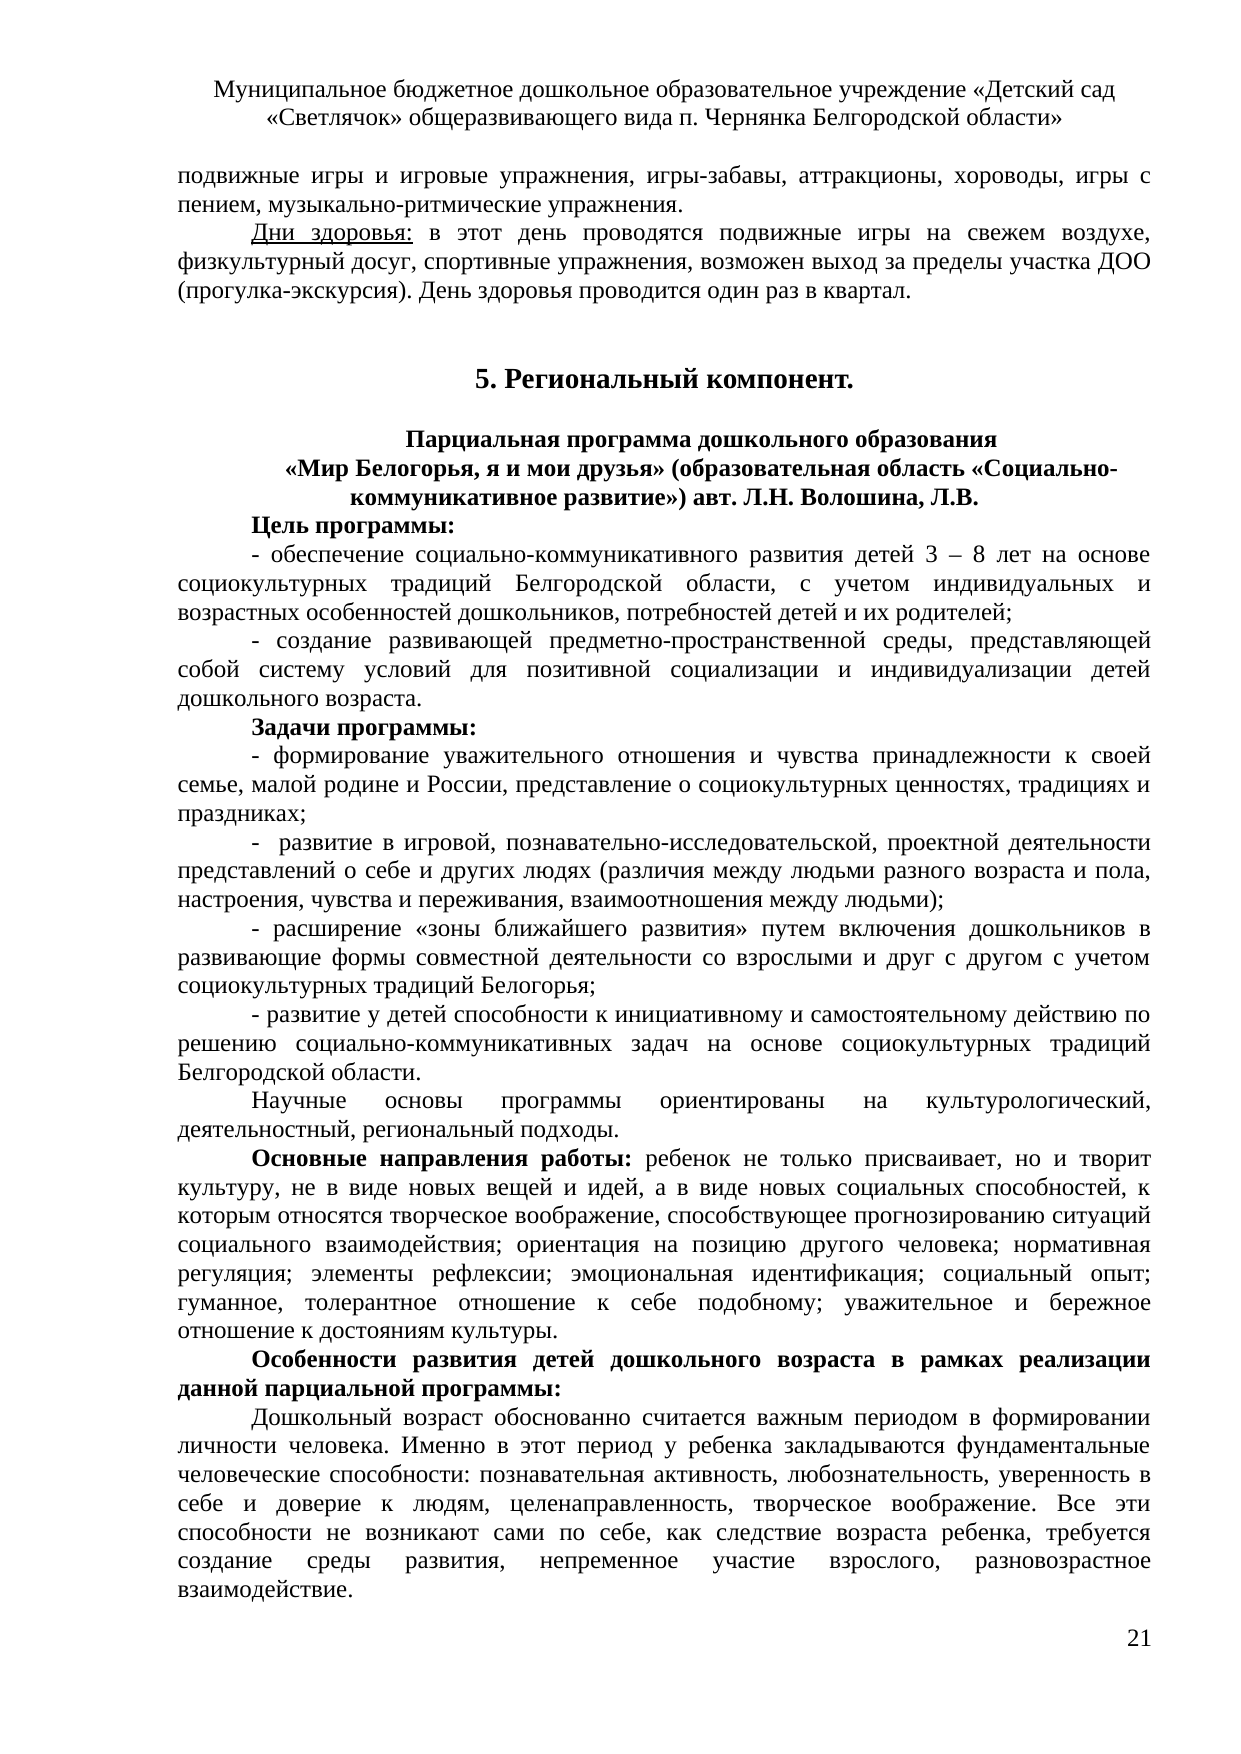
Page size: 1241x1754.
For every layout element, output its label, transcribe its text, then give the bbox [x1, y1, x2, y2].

text Дошкольный возраст обоснованно считается важным периодом в формировании личности человека. Именно в этот период у ребенка закладываются фундаментальные человеческие способности: познавательная активность, любознательность, уверенность в себе и доверие к людям, целенаправленность, творческое воображение. Все эти способности не возникают сами по себе, как следствие возраста ребенка, требуется создание среды развития, непременное участие взрослого, разновозрастное взаимодействие. [177, 1402, 1152, 1603]
text Дни здоровья: в этот день проводятся подвижные игры на свежем воздухе, физкультурный досуг, спортивные упражнения, возможен выход за пределы участка ДОО (прогулка-экскурсия). День здоровья проводится один раз в квартал. [177, 217, 1152, 304]
text Научные основы программы ориентированы на культурологический, деятельностный, региональный подходы. [177, 1086, 1152, 1143]
text «Мир Белогорья, я и мои друзья» (образовательная область «Социально-коммуникативное развитие») авт. Л.Н. Волошина, Л.В. [177, 453, 1152, 511]
text - создание развивающей предметно-пространственной среды, представляющей собой систему условий для позитивной социализации и индивидуализации детей дошкольного возраста. [177, 626, 1152, 712]
text - расширение «зоны ближайшего развития» путем включения дошкольников в развивающие формы совместной деятельности со взрослыми и друг с другом с учетом социокультурных традиций Белогорья; [177, 913, 1152, 999]
text Задачи программы: [177, 712, 1152, 741]
text Цель программы: [177, 511, 1152, 539]
text Особенности развития детей дошкольного возраста в рамках реализации данной парциальной программы: [177, 1344, 1152, 1402]
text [177, 160, 1152, 217]
text Парциальная программа дошкольного образования [177, 424, 1152, 453]
subtitle 5. Региональный компонент. [177, 362, 1152, 395]
text - развитие у детей способности к инициативному и самостоятельному действию по решению социально-коммуникативных задач на основе социокультурных традиций Белгородской области. [177, 999, 1152, 1086]
text - обеспечение социально-коммуникативного развития детей 3 – 8 лет на основе социокультурных традиций Белгородской области, с учетом индивидуальных и возрастных особенностей дошкольников, потребностей детей и их родителей; [177, 539, 1152, 626]
text Основные направления работы: ребенок не только присваивает, но и творит культуру, не в виде новых вещей и идей, а в виде новых социальных способностей, к которым относятся творческое воображение, способствующее прогнозированию ситуаций социального взаимодействия; ориентация на позицию другого человека; нормативная регуляция; элементы рефлексии; эмоциональная идентификация; социальный опыт; гуманное, толерантное отношение к себе подобному; уважительное и бережное отношение к достояниям культуры. [177, 1143, 1152, 1344]
text - формирование уважительного отношения и чувства принадлежности к своей семье, малой родине и России, представление о социокультурных ценностях, традициях и праздниках; [177, 741, 1152, 827]
text - развитие в игровой, познавательно-исследовательской, проектной деятельности представлений о себе и других людях (различия между людьми разного возраста и пола, настроения, чувства и переживания, взаимоотношения между людьми); [177, 827, 1152, 913]
